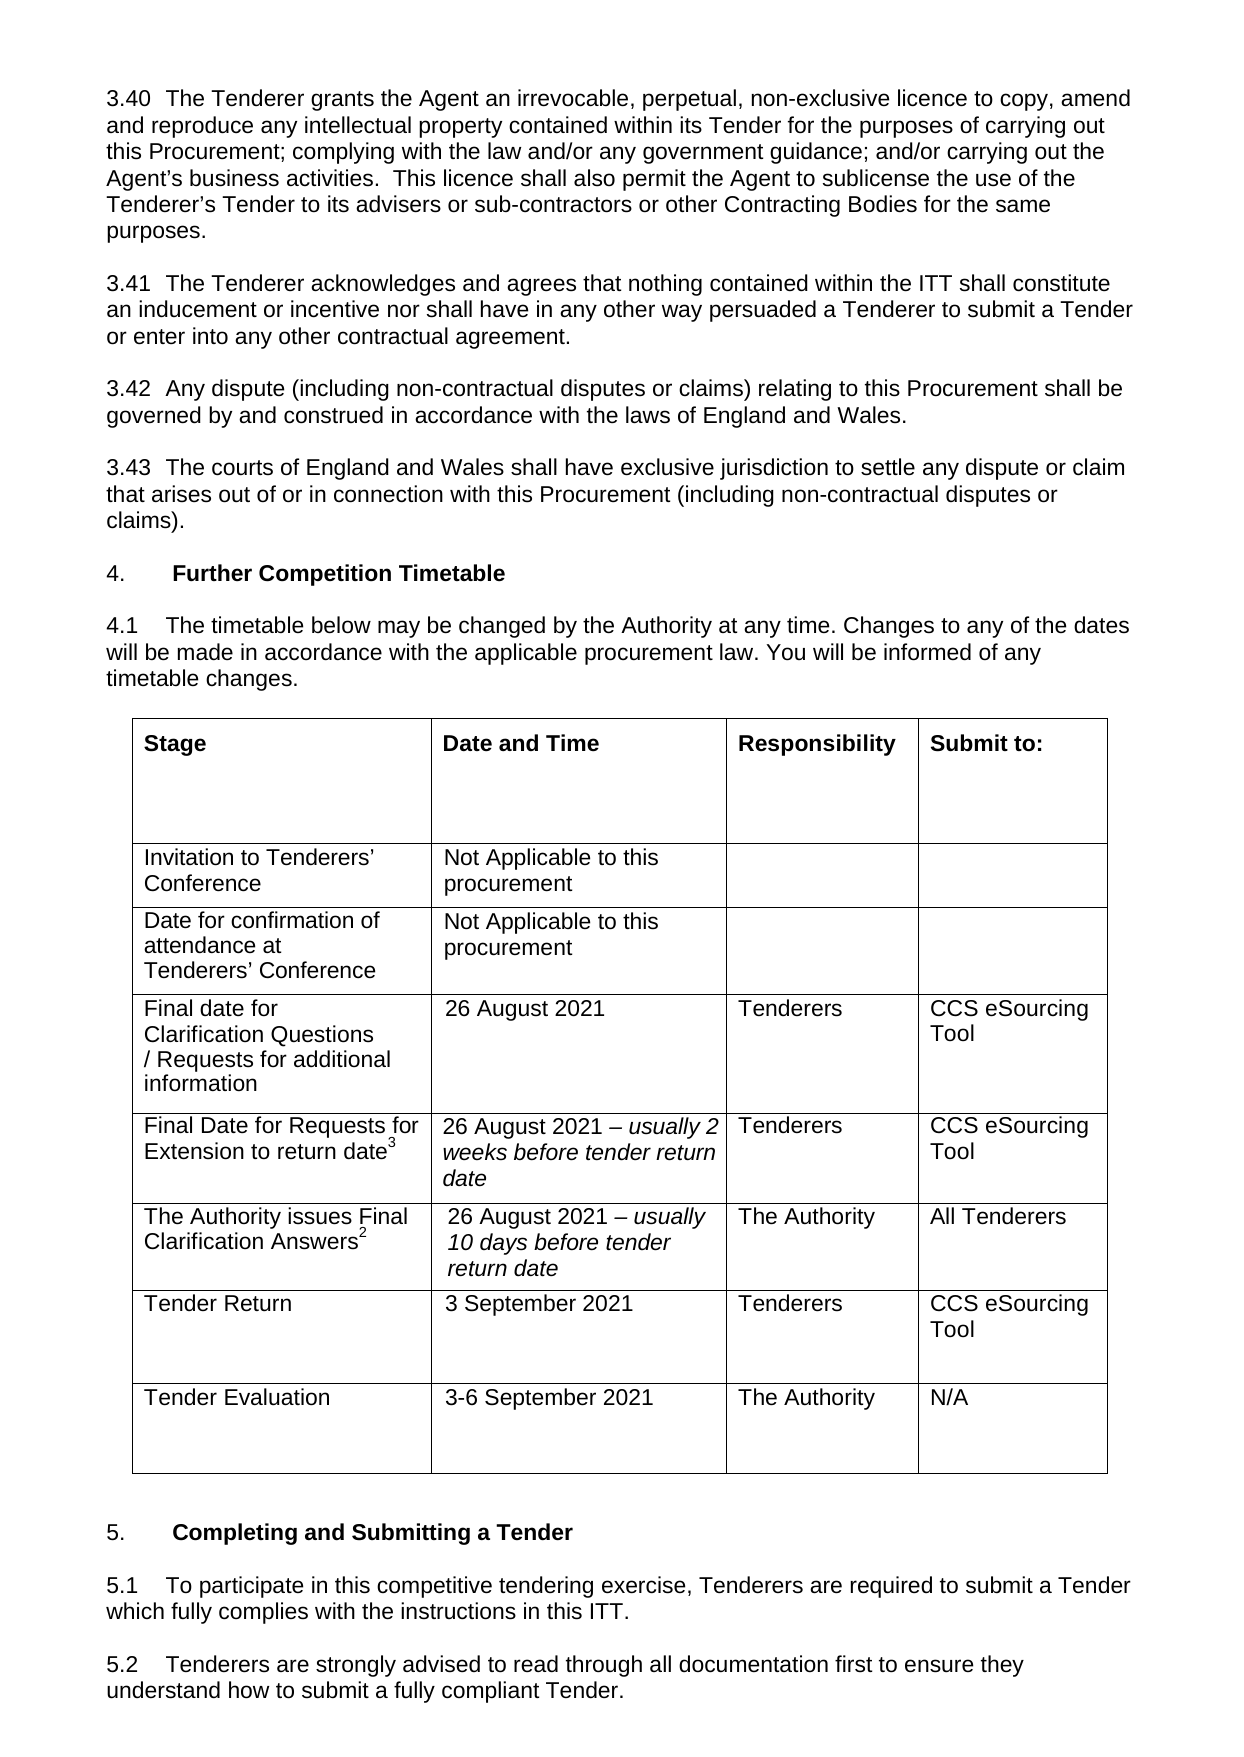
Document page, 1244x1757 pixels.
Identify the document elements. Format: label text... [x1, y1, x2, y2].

table_cell [727, 844, 918, 907]
table_cell Tenderers [727, 1291, 918, 1383]
table_header Stage [133, 719, 431, 843]
table_cell The Authority issues Final Clarification Answers2 [133, 1204, 431, 1289]
table_cell 26 August 2021 – usually 10 days before tender return date [432, 1204, 726, 1289]
list The courts of England and Wales shall have exclusive jurisdiction to settle any dispute or claim that arises out of or in connection with this Procurement (including non-contractual disputes or claims). [106, 454, 1139, 533]
list The Tenderer grants the Agent an irrevocable, perpetual, non-exclusive licence to copy, amend and reproduce any intellectual property contained within its Tender for the purposes of carrying out this Procurement; complying with the law and/or any government guidance; and/or carrying out the Agent’s business activities. This licence shall also permit the Agent to sublicense the use of the Tenderer’s Tender to its advisers or sub-contractors or other Contracting Bodies for the same purposes. [106, 85, 1139, 243]
table_cell Final date for Clarification Questions / Requests for additional information [133, 995, 431, 1112]
table_header Submit to: [919, 719, 1107, 843]
table_cell Invitation to Tenderers’ Conference [133, 844, 431, 907]
table_cell CCS eSourcing Tool [919, 1291, 1107, 1383]
list Completing and Submitting a Tender [106, 1519, 1139, 1545]
table_cell 3 September 2021 [432, 1291, 726, 1383]
table_cell CCS eSourcing Tool [919, 995, 1107, 1112]
table_cell 26 August 2021 – usually 2 weeks before tender return date [432, 1114, 726, 1202]
table_cell 3-6 September 2021 [432, 1384, 726, 1472]
table_cell CCS eSourcing Tool [919, 1114, 1107, 1202]
table_cell The Authority [727, 1384, 918, 1472]
table_cell Tender Return [133, 1291, 431, 1383]
table_cell [727, 908, 918, 994]
list Tenderers are strongly advised to read through all documentation first to ensure they understand how to submit a fully compliant Tender. [106, 1651, 1139, 1703]
table_cell Not Applicable to this procurement [432, 844, 726, 907]
table_header Responsibility [727, 719, 918, 843]
table_cell Tenderers [727, 1114, 918, 1202]
table_cell Not Applicable to this procurement [432, 908, 726, 994]
table_cell Date for confirmation of attendance at Tenderers’ Conference [133, 908, 431, 994]
list To participate in this competitive tendering exercise, Tenderers are required to submit a Tender which fully complies with the instructions in this ITT. [106, 1572, 1139, 1624]
table_cell [919, 908, 1107, 994]
table_cell The Authority [727, 1204, 918, 1289]
list The Tenderer acknowledges and agrees that nothing contained within the ITT shall constitute an inducement or incentive nor shall have in any other way persuaded a Tenderer to submit a Tender or enter into any other contractual agreement. [106, 270, 1139, 349]
table_cell Final Date for Requests for Extension to return date3 [133, 1114, 431, 1202]
table_cell Tenderers [727, 995, 918, 1112]
table_cell Tender Evaluation [133, 1384, 431, 1472]
table_header Date and Time [432, 719, 726, 843]
list Further Competition Timetable [106, 560, 1139, 586]
table_cell 26 August 2021 [432, 995, 726, 1112]
table_cell All Tenderers [919, 1204, 1107, 1289]
list The timetable below may be changed by the Authority at any time. Changes to any of the dates will be made in accordance with the applicable procurement law. You will be informed of any timetable changes. [106, 612, 1139, 692]
table_cell [919, 844, 1107, 907]
list Any dispute (including non-contractual disputes or claims) relating to this Procurement shall be governed by and construed in accordance with the laws of England and Wales. [106, 375, 1139, 428]
table_cell N/A [919, 1384, 1107, 1472]
